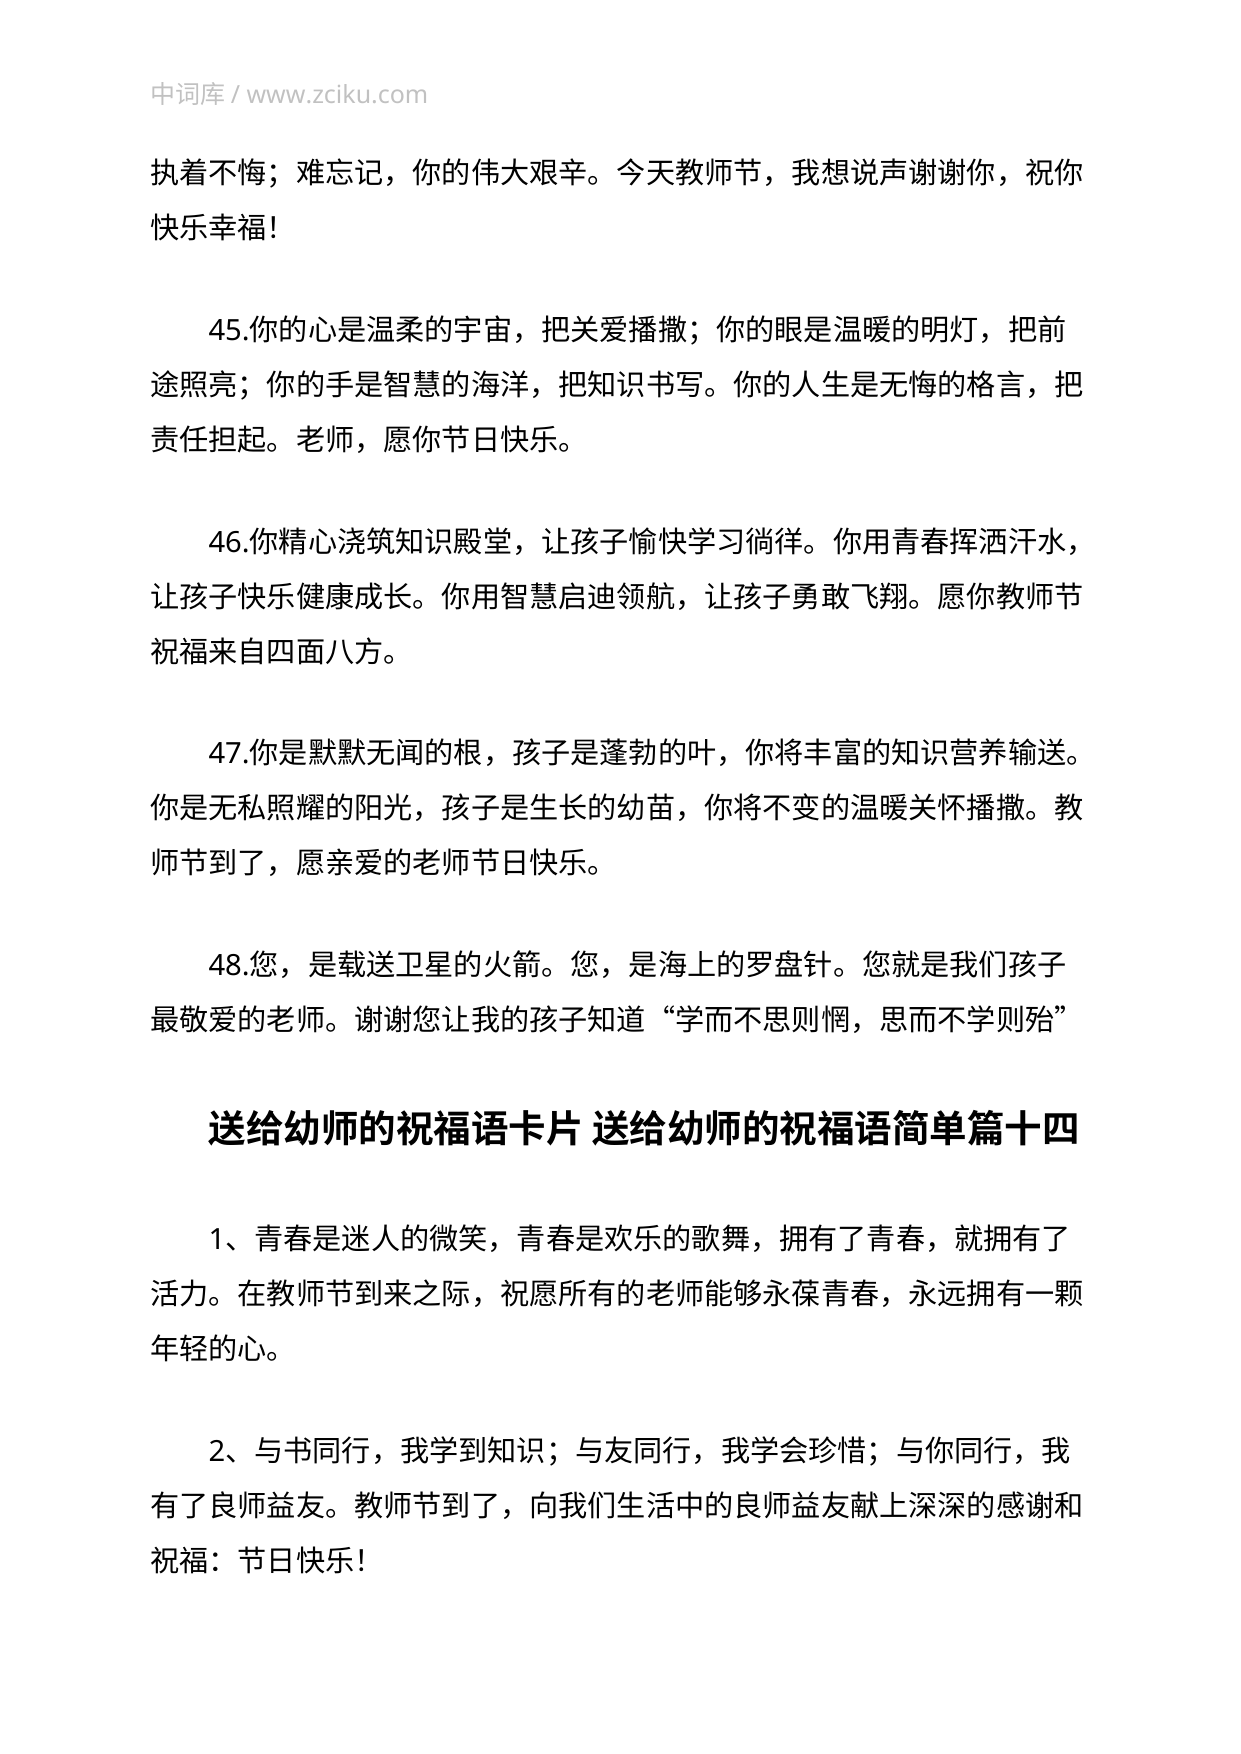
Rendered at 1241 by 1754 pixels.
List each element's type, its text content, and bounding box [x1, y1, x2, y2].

text 47.你是默默无闻的根，孩子是蓬勃的叶，你将丰富的知识营养输送。你是无私照耀的阳光，孩子是生长的幼苗，你将不变的温暖关怀播撒。教师节到了，愿亲爱的老师节日快乐。 [150, 730, 1090, 882]
text 1、青春是迷人的微笑，青春是欢乐的歌舞，拥有了青春，就拥有了活力。在教师节到来之际，祝愿所有的老师能够永葆青春，永远拥有一颗年轻的心。 [150, 1216, 1090, 1368]
text 48.您，是载送卫星的火箭。您，是海上的罗盘针。您就是我们孩子最敬爱的老师。谢谢您让我的孩子知道“学而不思则惘，思而不学则殆” [150, 942, 1090, 1039]
text 45.你的心是温柔的宇宙，把关爱播撒；你的眼是温暖的明灯，把前途照亮；你的手是智慧的海洋，把知识书写。你的人生是无悔的格言，把责任担起。老师，愿你节日快乐。 [150, 307, 1090, 459]
text 2、与书同行，我学到知识；与友同行，我学会珍惜；与你同行，我有了良师益友。教师节到了，向我们生活中的良师益友献上深深的感谢和祝福：节日快乐！ [150, 1427, 1090, 1580]
text 46.你精心浇筑知识殿堂，让孩子愉快学习徜徉。你用青春挥洒汗水，让孩子快乐健康成长。你用智慧启迪领航，让孩子勇敢飞翔。愿你教师节祝福来自四面八方。 [150, 518, 1090, 671]
text 送给幼师的祝福语卡片 送给幼师的祝福语简单篇十四 [150, 1098, 1090, 1153]
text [150, 150, 1090, 247]
